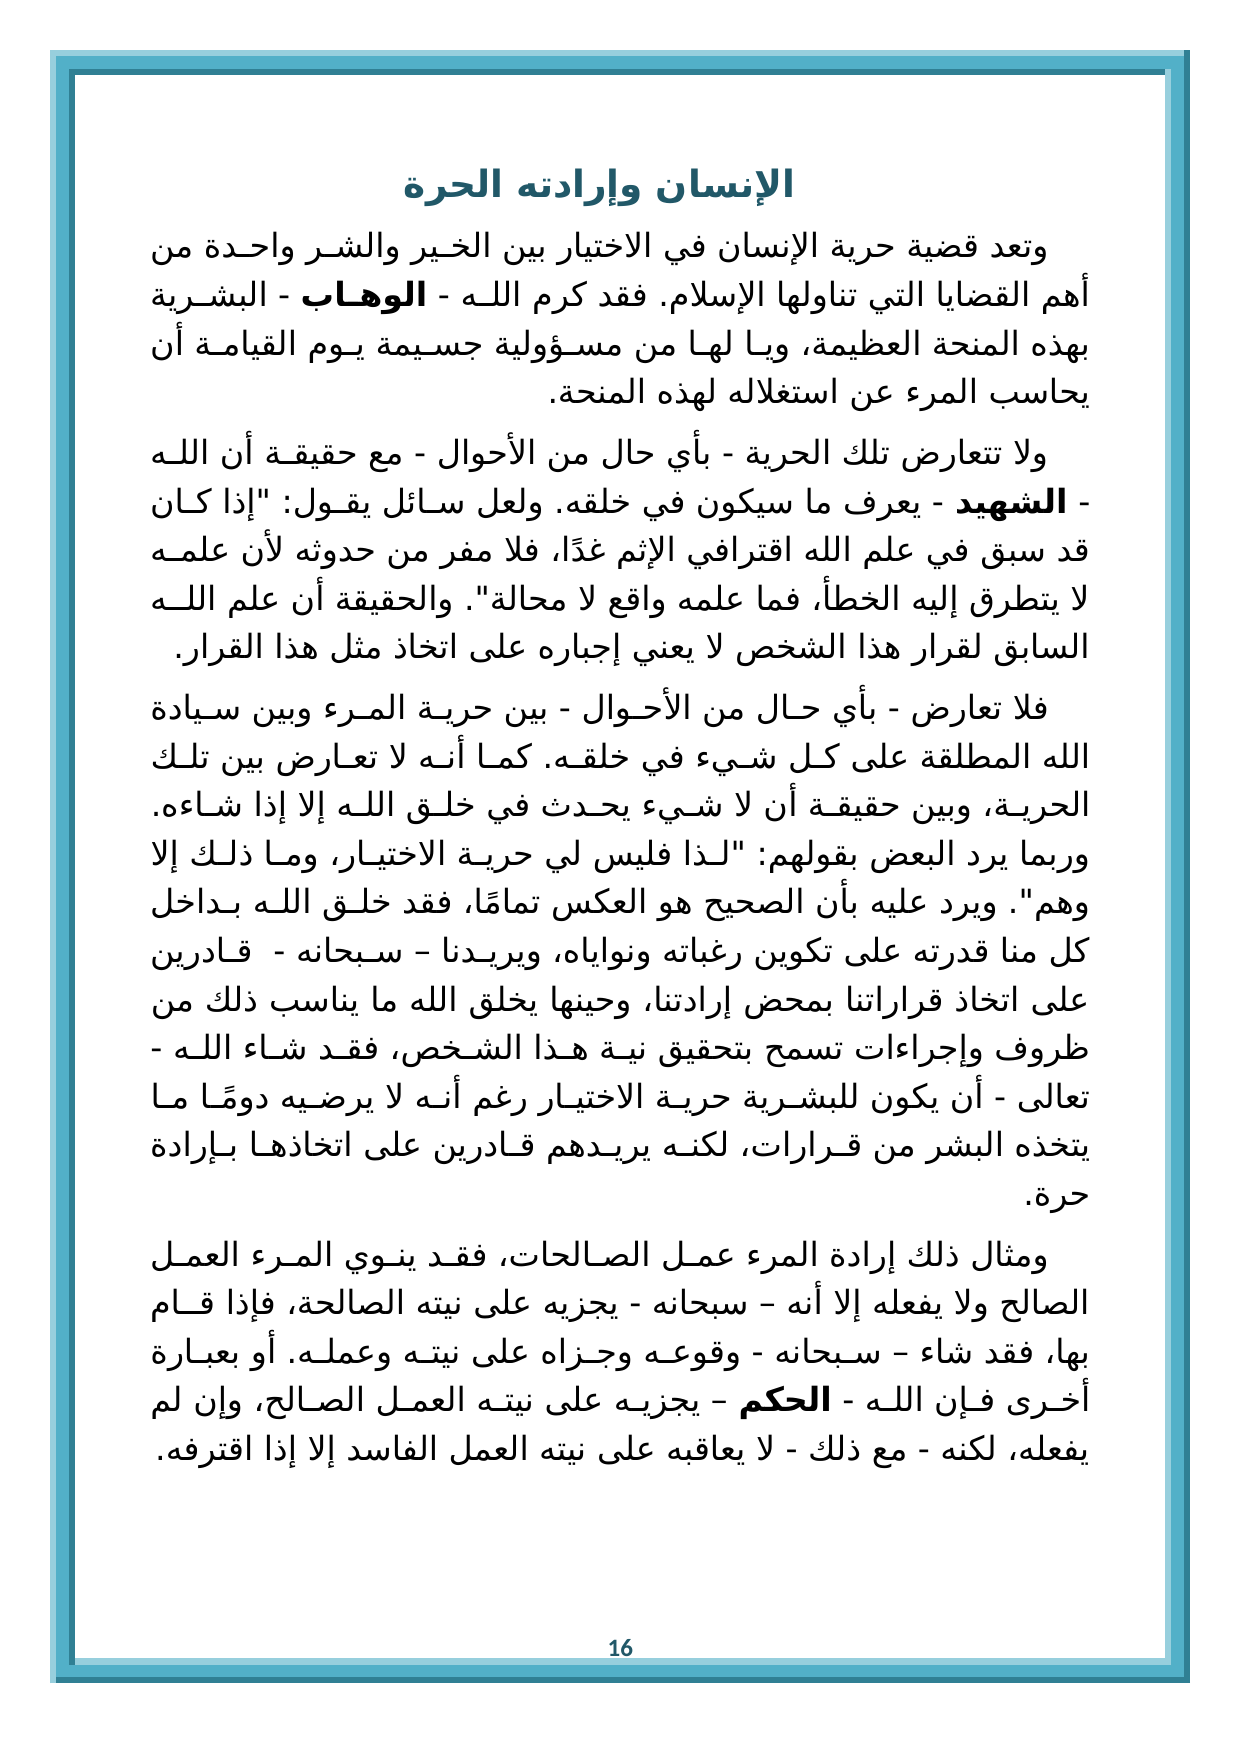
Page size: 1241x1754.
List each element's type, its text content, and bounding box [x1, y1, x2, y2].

text ومثال ذلك إرادة المرء عمل الصالحات، فقد ينوي المرء العمل الصالح ولا يفعله إلا أنه – سبحانه - يجزيه على نيته الصالحة، فإذا قام بها، فقد شاء – سبحانه - وقوعه وجزاه على نيته وعمله. أو بعبارة أخرى فإن الله - الحكم – يجزيه على نيته العمل الصالح، وإن لم يفعله، لكنه - مع ذلك - لا يعاقبه على نيته العمل الفاسد إلا إذا اقترفه. [150, 1235, 1090, 1478]
text الإنسان وإرادته الحرة [150, 162, 1090, 214]
text وتعد قضية حرية الإنسان في الاختيار بين الخير والشر واحدة من أهم القضايا التي تناولها الإسلام. فقد كرم الله - الوهاب - البشرية بهذه المنحة العظيمة، ويا لها من مسؤولية جسيمة يوم القيامة أن يحاسب المرء عن استغلاله لهذه المنحة. [150, 227, 1090, 421]
text فلا تعارض - بأي حال من الأحوال - بين حرية المرء وبين سيادة الله المطلقة على كل شيء في خلقه. كما أنه لا تعارض بين تلك الحرية، وبين حقيقة أن لا شيء يحدث في خلق الله إلا إذا شاءه. وربما يرد البعض بقولهم: "لذا فليس لي حرية الاختيار، وما ذلك إلا وهم". ويرد عليه بأن الصحيح هو العكس تمامًا، فقد خلق الله بداخل كل منا قدرته على تكوين رغباته ونواياه، ويريدنا – سبحانه - قادرين على اتخاذ قراراتنا بمحض إرادتنا، وحينها يخلق الله ما يناسب ذلك من ظروف وإجراءات تسمح بتحقيق نية هذا الشخص، فقد شاء الله - تعالى - أن يكون للبشرية حرية الاختيار رغم أنه لا يرضيه دومًا ما يتخذه البشر من قرارات، لكنه يريدهم قادرين على اتخاذها بإرادة حرة. [150, 689, 1090, 1223]
text ولا تتعارض تلك الحرية - بأي حال من الأحوال - مع حقيقة أن الله - الشهيد - يعرف ما سيكون في خلقه. ولعل سائل يقول: "إذا كان قد سبق في علم الله اقترافي الإثم غدًا، فلا مفر من حدوثه لأن علمه لا يتطرق إليه الخطأ، فما علمه واقع لا محالة". والحقيقة أن علم الله السابق لقرار هذا الشخص لا يعني إجباره على اتخاذ مثل هذا القرار. [150, 433, 1090, 676]
